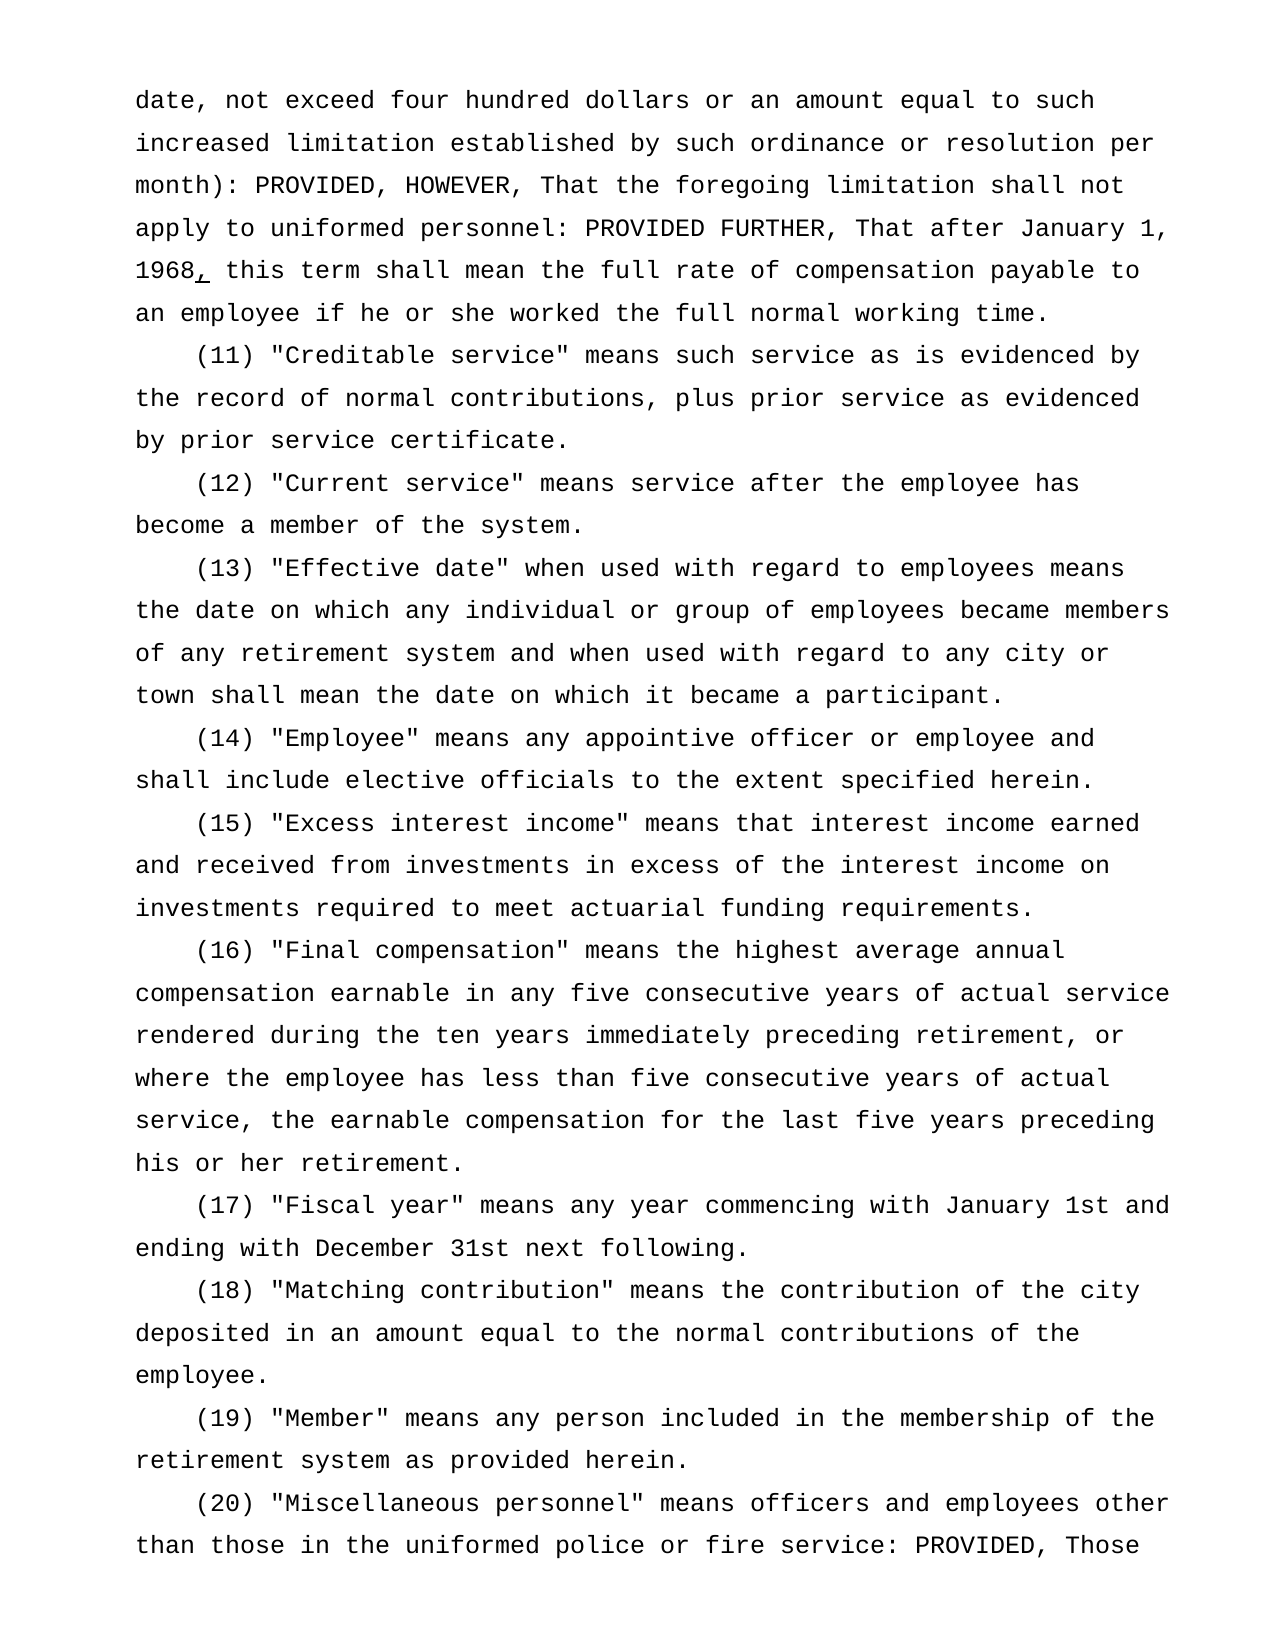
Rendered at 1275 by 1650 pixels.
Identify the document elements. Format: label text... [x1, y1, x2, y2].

text (18) "Matching contribution" means the contribution of the city deposited in an amount equal to the normal contributions of the employee. [135, 1265, 1170, 1392]
text (17) "Fiscal year" means any year commencing with January 1st and ending with December 31st next following. [135, 1180, 1170, 1265]
text (19) "Member" means any person included in the membership of the retirement system as provided herein. [135, 1392, 1170, 1477]
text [135, 75, 1170, 330]
text (12) "Current service" means service after the employee has become a member of the system. [135, 457, 1170, 542]
text (15) "Excess interest income" means that interest income earned and received from investments in excess of the interest income on investments required to meet actuarial funding requirements. [135, 797, 1170, 925]
text (13) "Effective date" when used with regard to employees means the date on which any individual or group of employees became members of any retirement system and when used with regard to any city or town shall mean the date on which it became a participant. [135, 542, 1170, 712]
text (11) "Creditable service" means such service as is evidenced by the record of normal contributions, plus prior service as evidenced by prior service certificate. [135, 330, 1170, 457]
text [135, 1477, 1170, 1562]
text (16) "Final compensation" means the highest average annual compensation earnable in any five consecutive years of actual service rendered during the ten years immediately preceding retirement, or where the employee has less than five consecutive years of actual service, the earnable compensation for the last five years preceding his or her retirement. [135, 925, 1170, 1180]
text (14) "Employee" means any appointive officer or employee and shall include elective officials to the extent specified herein. [135, 712, 1170, 797]
